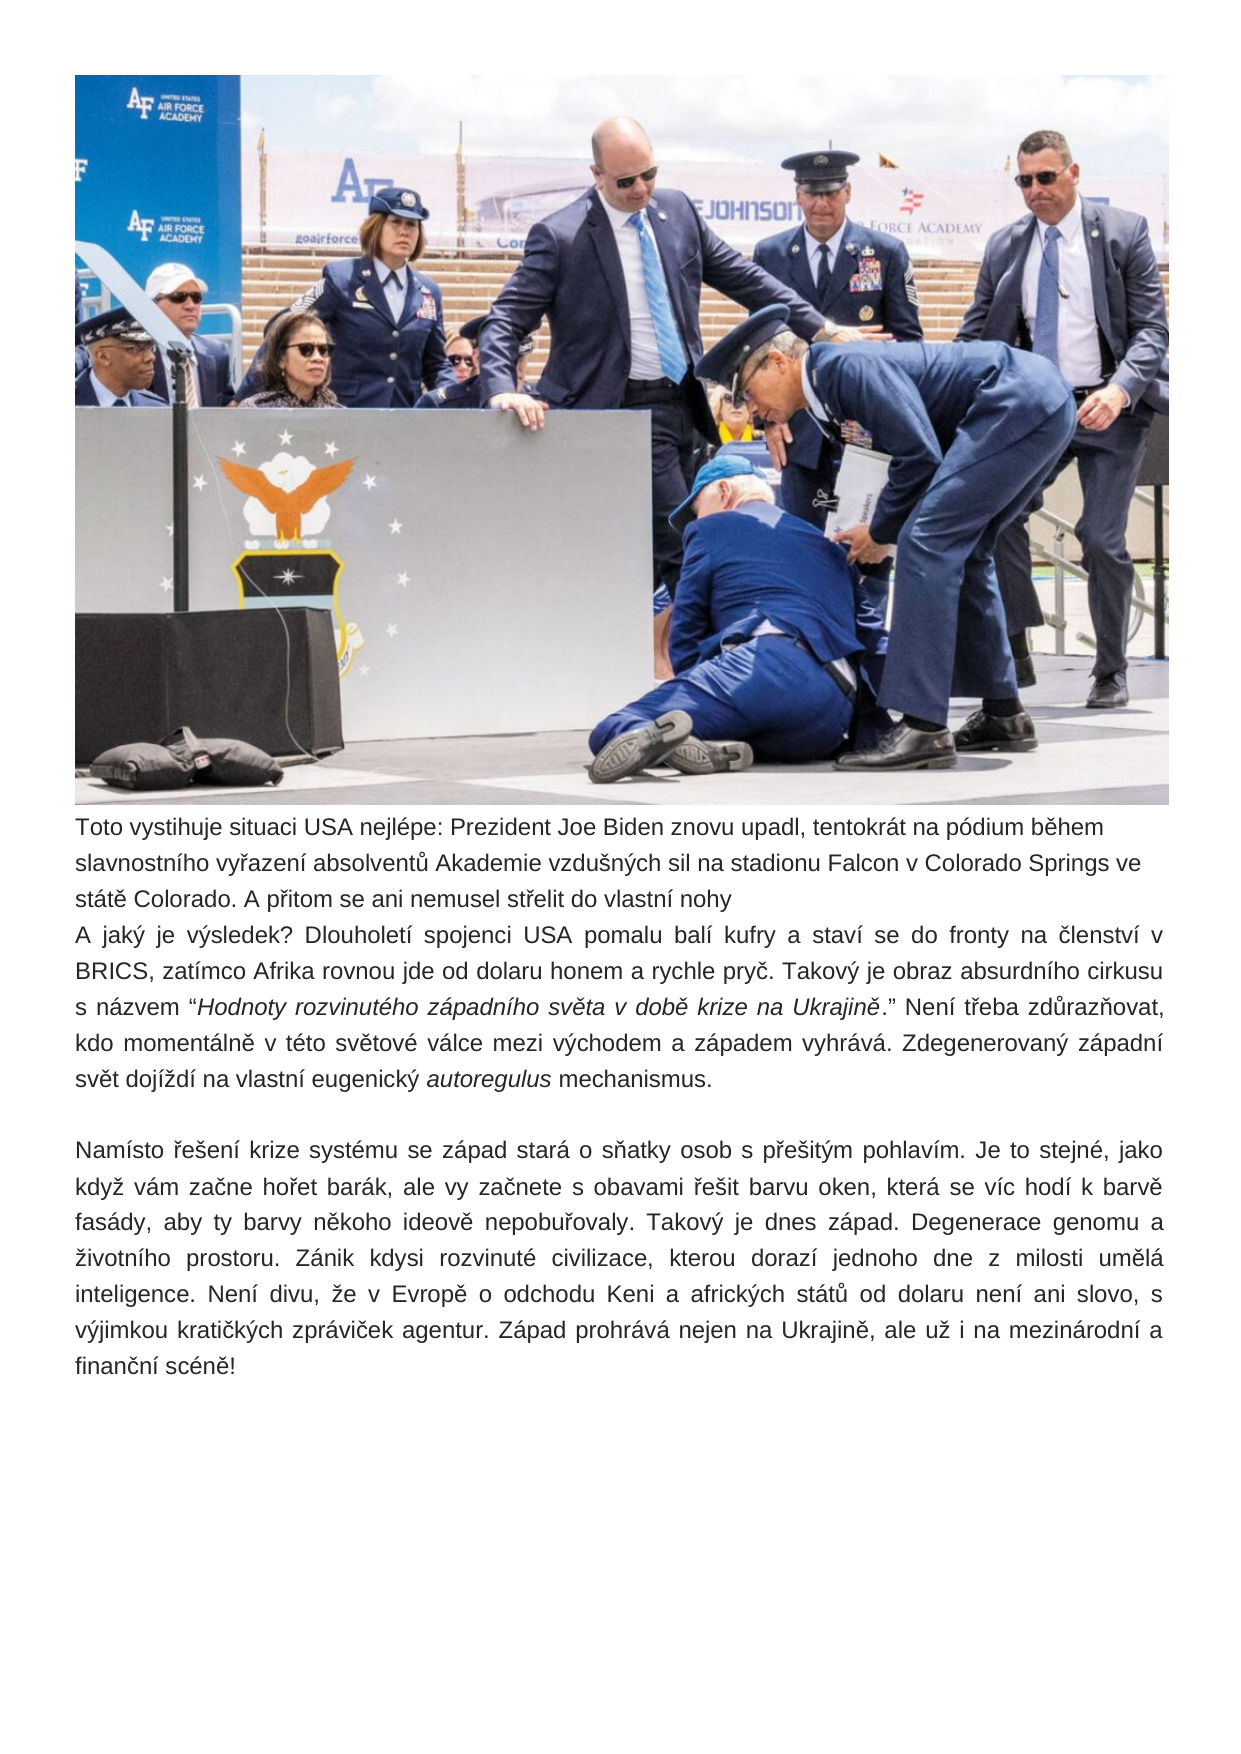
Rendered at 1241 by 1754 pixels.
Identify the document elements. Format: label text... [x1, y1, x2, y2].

text A jaký je výsledek? Dlouholetí spojenci USA pomalu balí kufry a staví se do fronty na členství v BRICS, zatímco Afrika rovnou jde od dolaru honem a rychle pryč. Takový je obraz absurdního cirkusu s názvem “Hodnoty rozvinutého západního světa v době krize na Ukrajině.” Není třeba zdůrazňovat, kdo momentálně v této světové válce mezi východem a západem vyhrává. Zdegenerovaný západní svět dojíždí na vlastní eugenický autoregulus mechanismus. [75, 912, 1165, 1092]
text Toto vystihuje situaci USA nejlépe: Prezident Joe Biden znovu upadl, tentokrát na pódium během slavnostního vyřazení absolventů Akademie vzdušných sil na stadionu Falcon v Colorado Springs ve státě Colorado. A přitom se ani nemusel střelit do vlastní nohy [75, 805, 1165, 912]
text Namísto řešení krize systému se západ stará o sňatky osob s přešitým pohlavím. Je to stejné, jako když vám začne hořet barák, ale vy začnete s obavami řešit barvu oken, která se víc hodí k barvě fasády, aby ty barvy někoho ideově nepobuřovaly. Takový je dnes západ. Degenerace genomu a životního prostoru. Zánik kdysi rozvinuté civilizace, kterou dorazí jednoho dne z milosti umělá inteligence. Není divu, že v Evropě o odchodu Keni a afrických států od dolaru není ani slovo, s výjimkou kratičkých zpráviček agentur. Západ prohrává nejen na Ukrajině, ale už i na mezinárodní a finanční scéně! [75, 1128, 1165, 1380]
picture [75, 75, 1169, 805]
